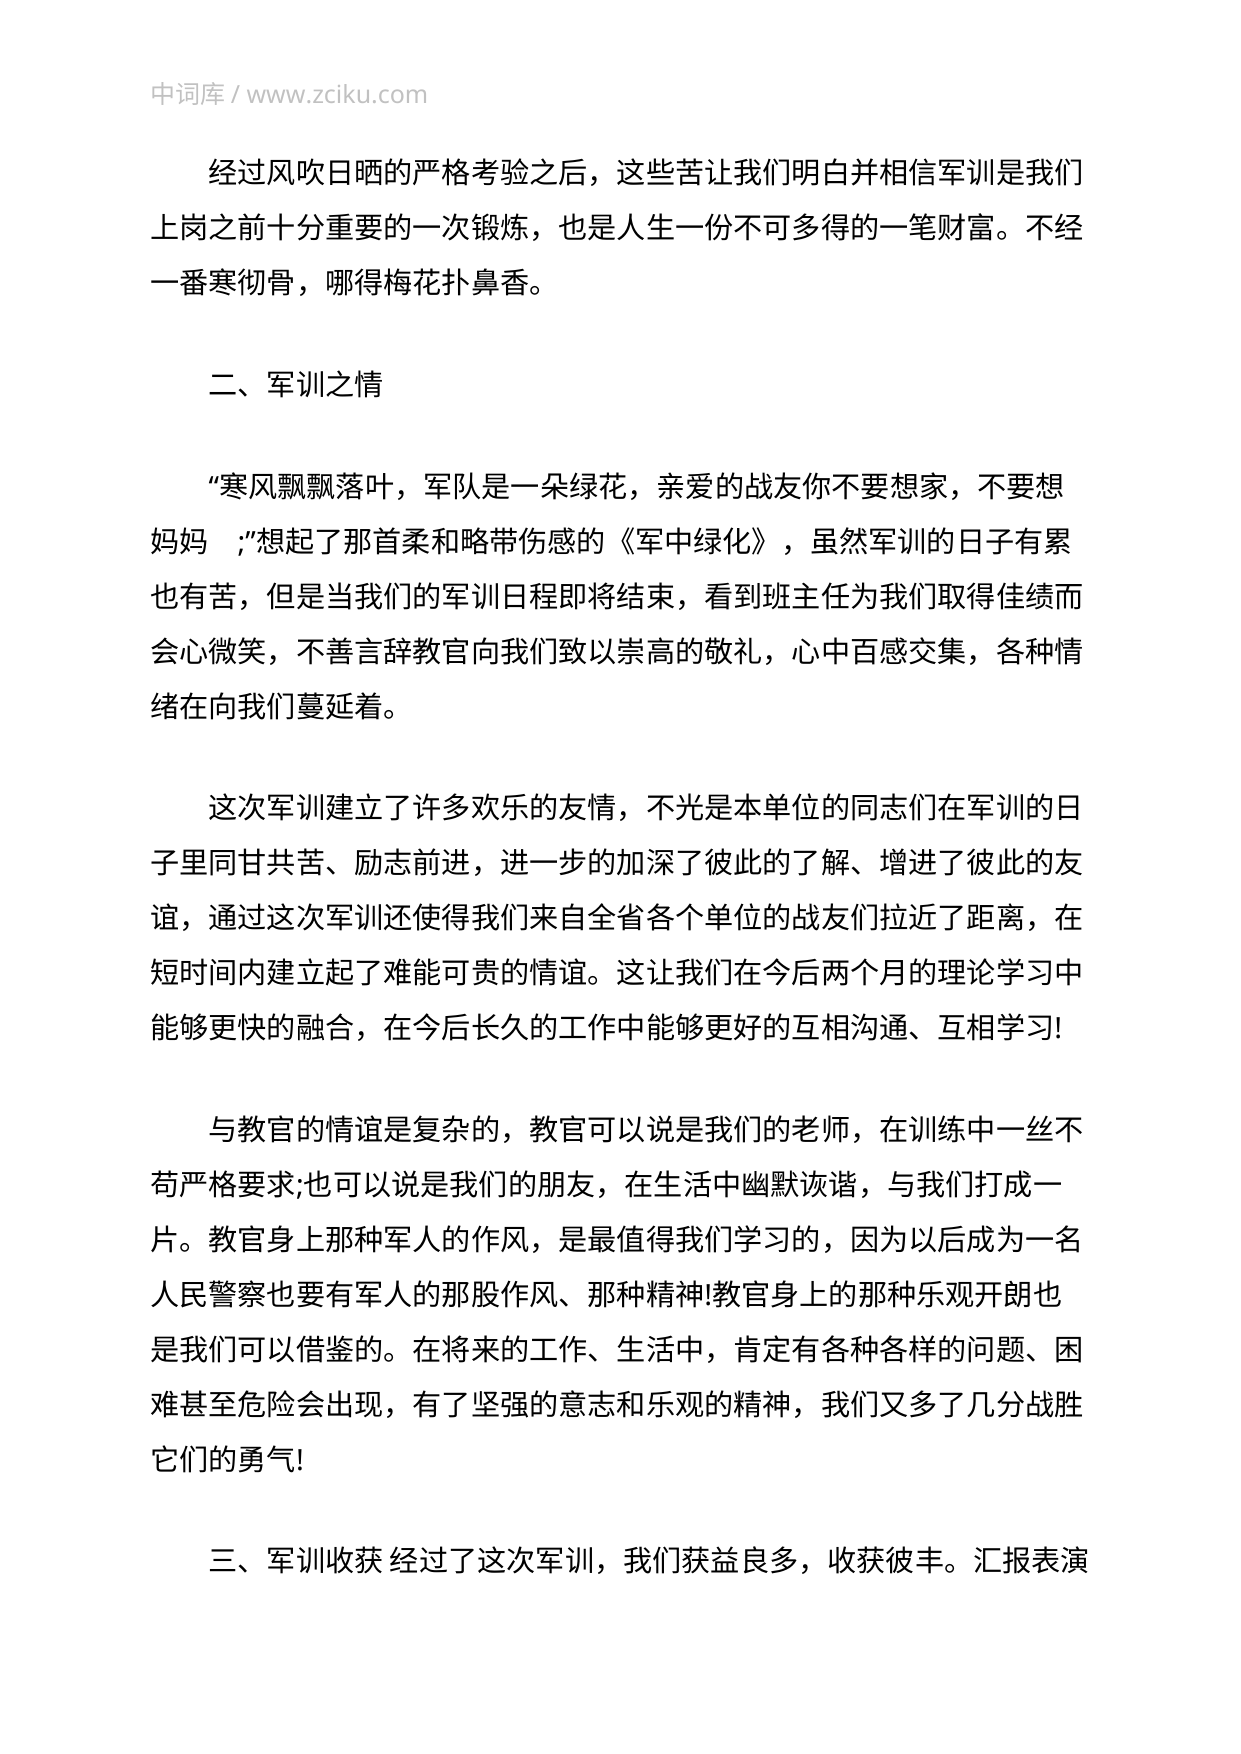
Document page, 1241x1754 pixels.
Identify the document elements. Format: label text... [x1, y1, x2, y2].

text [150, 1538, 1090, 1580]
text 与教官的情谊是复杂的，教官可以说是我们的老师，在训练中一丝不苟严格要求;也可以说是我们的朋友，在生活中幽默诙谐，与我们打成一片。教官身上那种军人的作风，是最值得我们学习的，因为以后成为一名人民警察也要有军人的那股作风、那种精神!教官身上的那种乐观开朗也是我们可以借鉴的。在将来的工作、生活中，肯定有各种各样的问题、困难甚至危险会出现，有了坚强的意志和乐观的精神，我们又多了几分战胜它们的勇气! [150, 1106, 1090, 1478]
text “寒风飘飘落叶，军队是一朵绿花，亲爱的战友你不要想家，不要想妈妈 ;”想起了那首柔和略带伤感的《军中绿化》，虽然军训的日子有累也有苦，但是当我们的军训日程即将结束，看到班主任为我们取得佳绩而会心微笑，不善言辞教官向我们致以崇高的敬礼，心中百感交集，各种情绪在向我们蔓延着。 [150, 463, 1090, 725]
text 二、军训之情 [150, 362, 1090, 404]
text 经过风吹日晒的严格考验之后，这些苦让我们明白并相信军训是我们上岗之前十分重要的一次锻炼，也是人生一份不可多得的一笔财富。不经一番寒彻骨，哪得梅花扑鼻香。 [150, 150, 1090, 302]
text 这次军训建立了许多欢乐的友情，不光是本单位的同志们在军训的日子里同甘共苦、励志前进，进一步的加深了彼此的了解、增进了彼此的友谊，通过这次军训还使得我们来自全省各个单位的战友们拉近了距离，在短时间内建立起了难能可贵的情谊。这让我们在今后两个月的理论学习中能够更快的融合，在今后长久的工作中能够更好的互相沟通、互相学习! [150, 785, 1090, 1047]
